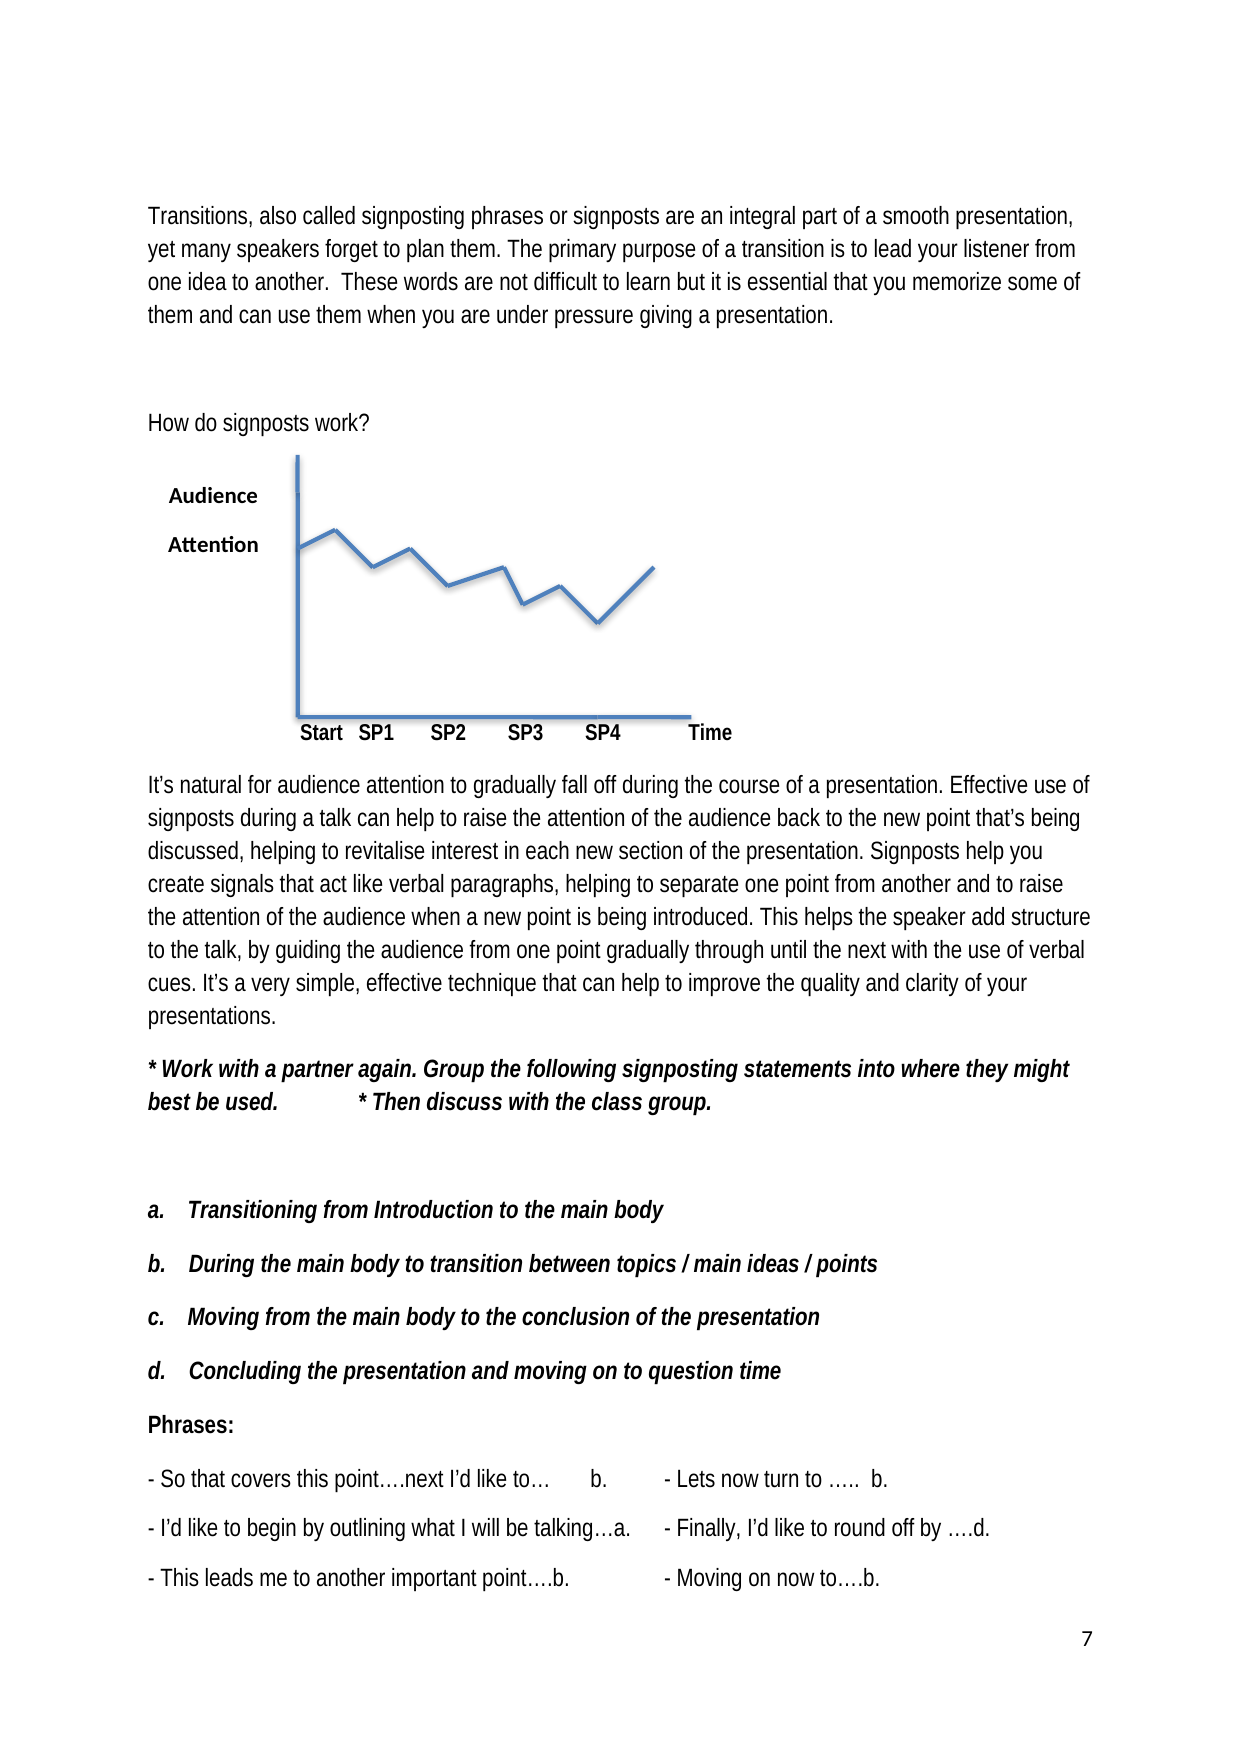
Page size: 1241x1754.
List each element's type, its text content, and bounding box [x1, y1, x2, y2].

text Start SP1 SP2 SP3 SP4 Time [185, 719, 1093, 746]
text - So that covers this point….next I’d like to… b. - Lets now turn to ….. b. [148, 1464, 1093, 1492]
text * Work with a partner again. Group the following signposting statements into where they might best be used. * Then discuss with the class group. [148, 1054, 1093, 1116]
text - This leads me to another important point….b. - Moving on now to….b. [148, 1563, 1093, 1591]
text Phrases: [148, 1410, 1093, 1438]
text Transitions, also called signposting phrases or signposts are an integral part of a smooth presentation, yet many speakers forget to plan them. The primary purpose of a transition is to lead your listener from one idea to another. These words are not difficult to learn but it is essential that you memorize some of them and can use them when you are under pressure giving a presentation. [148, 201, 1093, 329]
text c. Moving from the main body to the conclusion of the presentation [148, 1302, 1093, 1331]
text How do signposts work? [148, 408, 1093, 436]
text It’s natural for audience attention to gradually fall off during the course of a presentation. Effective use of signposts during a talk can help to raise the attention of the audience back to the new point that’s being discussed, helping to revitalise interest in each new section of the presentation. Signposts help you create signals that act like verbal paragraphs, helping to separate one point from another and to raise the attention of the audience when a new point is being introduced. This helps the speaker add structure to the talk, by guiding the audience from one point gradually through until the next with the use of verbal cues. It’s a very simple, effective technique that can help to improve the quality and clarity of your presentations. [148, 770, 1093, 1029]
text b. During the main body to transition between topics / main ideas / points [148, 1249, 1093, 1277]
text d. Concluding the presentation and moving on to question time [148, 1356, 1093, 1385]
text - I’d like to begin by outlining what I will be talking…a. - Finally, I’d like to round off by ….d. [148, 1513, 1093, 1542]
text a. Transitioning from Introduction to the main body [148, 1195, 1093, 1223]
